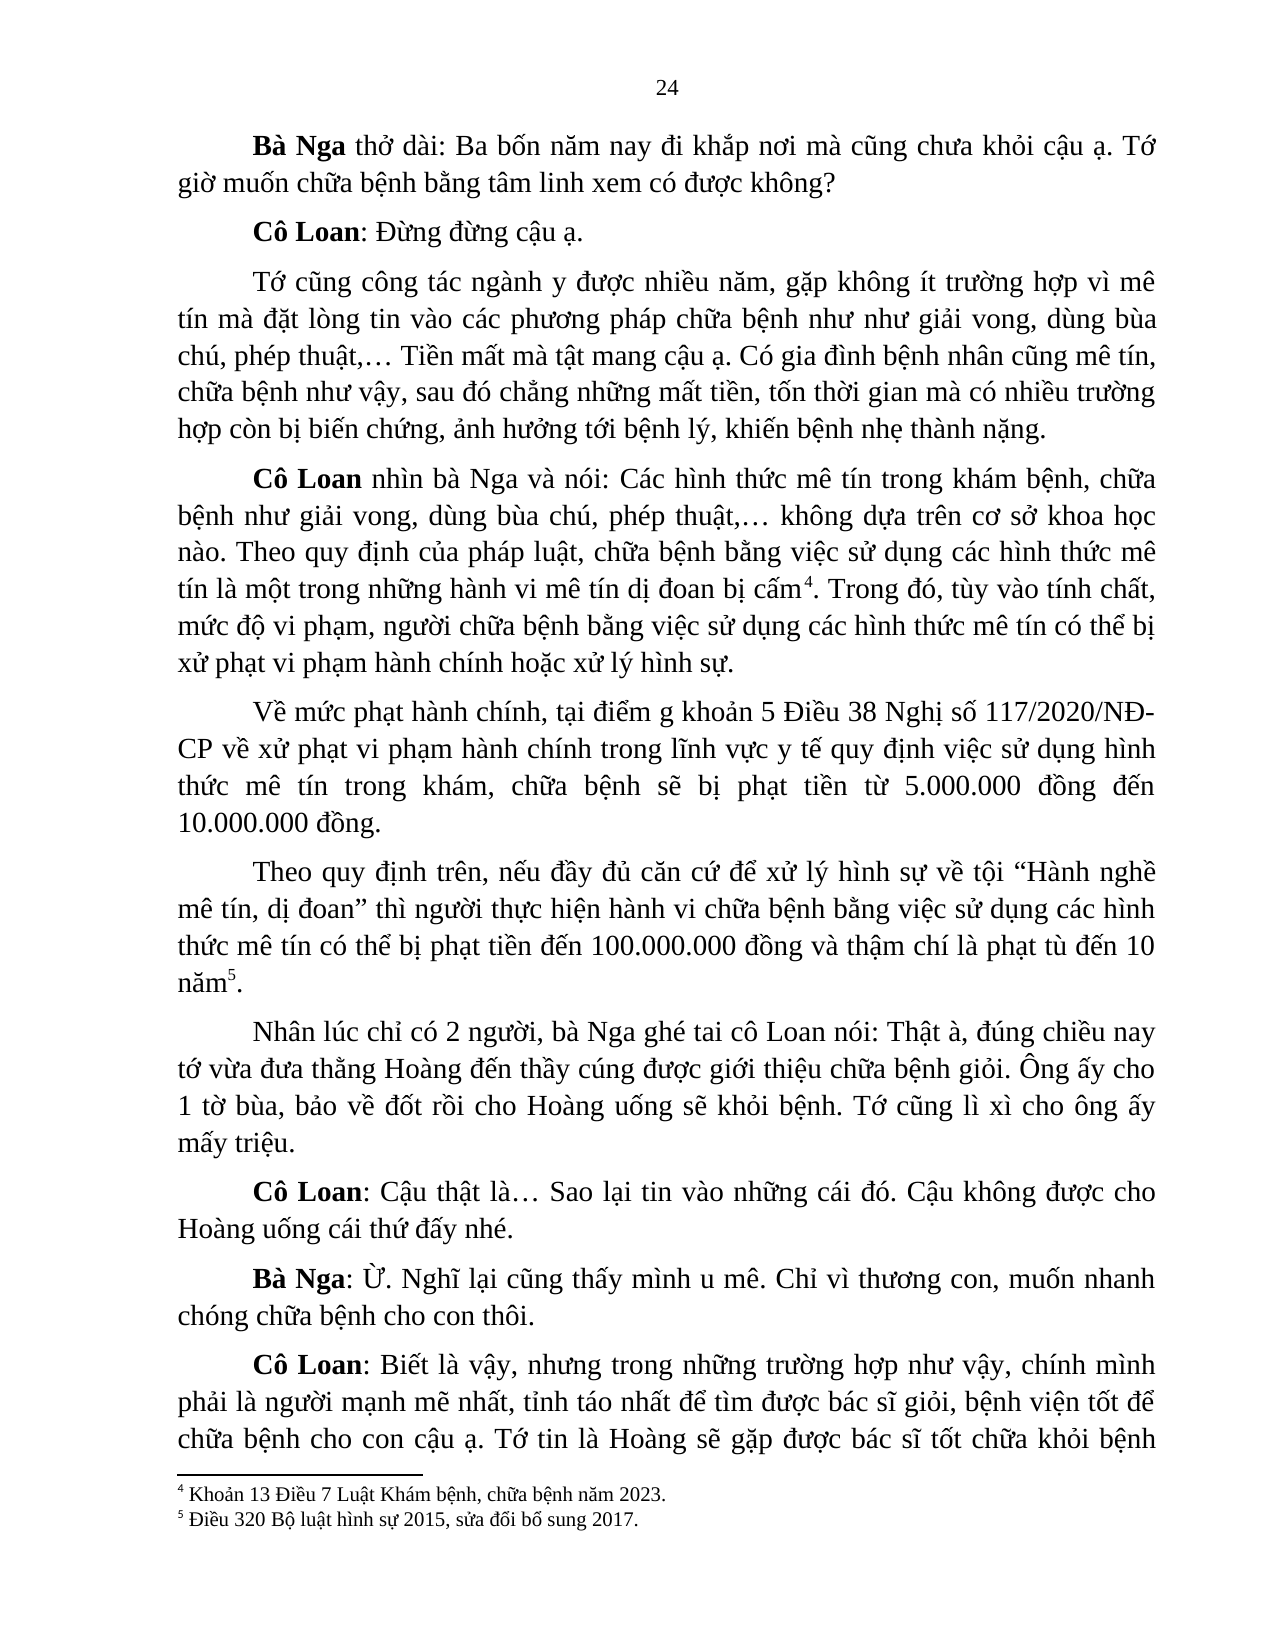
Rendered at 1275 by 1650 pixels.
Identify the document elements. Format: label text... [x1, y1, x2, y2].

text Cô Loan: Cậu thật là… Sao lại tin vào những cái đó. Cậu không được cho Hoàng uống cái thứ đấy nhé. [177, 1174, 1157, 1245]
text Bà Nga: Ừ. Nghĩ lại cũng thấy mình u mê. Chỉ vì thương con, muốn nhanh chóng chữa bệnh cho con thôi. [177, 1261, 1157, 1331]
text Theo quy định trên, nếu đầy đủ căn cứ để xử lý hình sự về tội “Hành nghề mê tín, dị đoan” thì người thực hiện hành vi chữa bệnh bằng việc sử dụng các hình thức mê tín có thể bị phạt tiền đến 100.000.000 đồng và thậm chí là phạt tù đến 10 năm. [177, 854, 1157, 999]
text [177, 1347, 1157, 1454]
text Nhân lúc chỉ có 2 người, bà Nga ghé tai cô Loan nói: Thật à, đúng chiều nay tớ vừa đưa thằng Hoàng đến thầy cúng được giới thiệu chữa bệnh giỏi. Ông ấy cho 1 tờ bùa, bảo về đốt rồi cho Hoàng uống sẽ khỏi bệnh. Tớ cũng lì xì cho ông ấy mấy triệu. [177, 1014, 1157, 1159]
text Cô Loan nhìn bà Nga và nói: Các hình thức mê tín trong khám bệnh, chữa bệnh như giải vong, dùng bùa chú, phép thuật,… không dựa trên cơ sở khoa học nào. Theo quy định của pháp luật, chữa bệnh bằng việc sử dụng các hình thức mê tín là một trong những hành vi mê tín dị đoan bị cấm. Trong đó, tùy vào tính chất, mức độ vi phạm, người chữa bệnh bằng việc sử dụng các hình thức mê tín có thể bị xử phạt vi phạm hành chính hoặc xử lý hình sự. [177, 461, 1157, 679]
text Bà Nga thở dài: Ba bốn năm nay đi khắp nơi mà cũng chưa khỏi cậu ạ. Tớ giờ muốn chữa bệnh bằng tâm linh xem có được không? [177, 128, 1157, 199]
text Về mức phạt hành chính, tại điểm g khoản 5 Điều 38 Nghị số 117/2020/NĐ-CP về xử phạt vi phạm hành chính trong lĩnh vực y tế quy định việc sử dụng hình thức mê tín trong khám, chữa bệnh sẽ bị phạt tiền từ 5.000.000 đồng đến 10.000.000 đồng. [177, 694, 1157, 839]
text Tớ cũng công tác ngành y được nhiều năm, gặp không ít trường hợp vì mê tín mà đặt lòng tin vào các phương pháp chữa bệnh như như giải vong, dùng bùa chú, phép thuật,… Tiền mất mà tật mang cậu ạ. Có gia đình bệnh nhân cũng mê tín, chữa bệnh như vậy, sau đó chẳng những mất tiền, tốn thời gian mà có nhiều trường hợp còn bị biến chứng, ảnh hưởng tới bệnh lý, khiến bệnh nhẹ thành nặng. [177, 264, 1157, 445]
text Cô Loan: Đừng đừng cậu ạ. [177, 214, 1157, 248]
